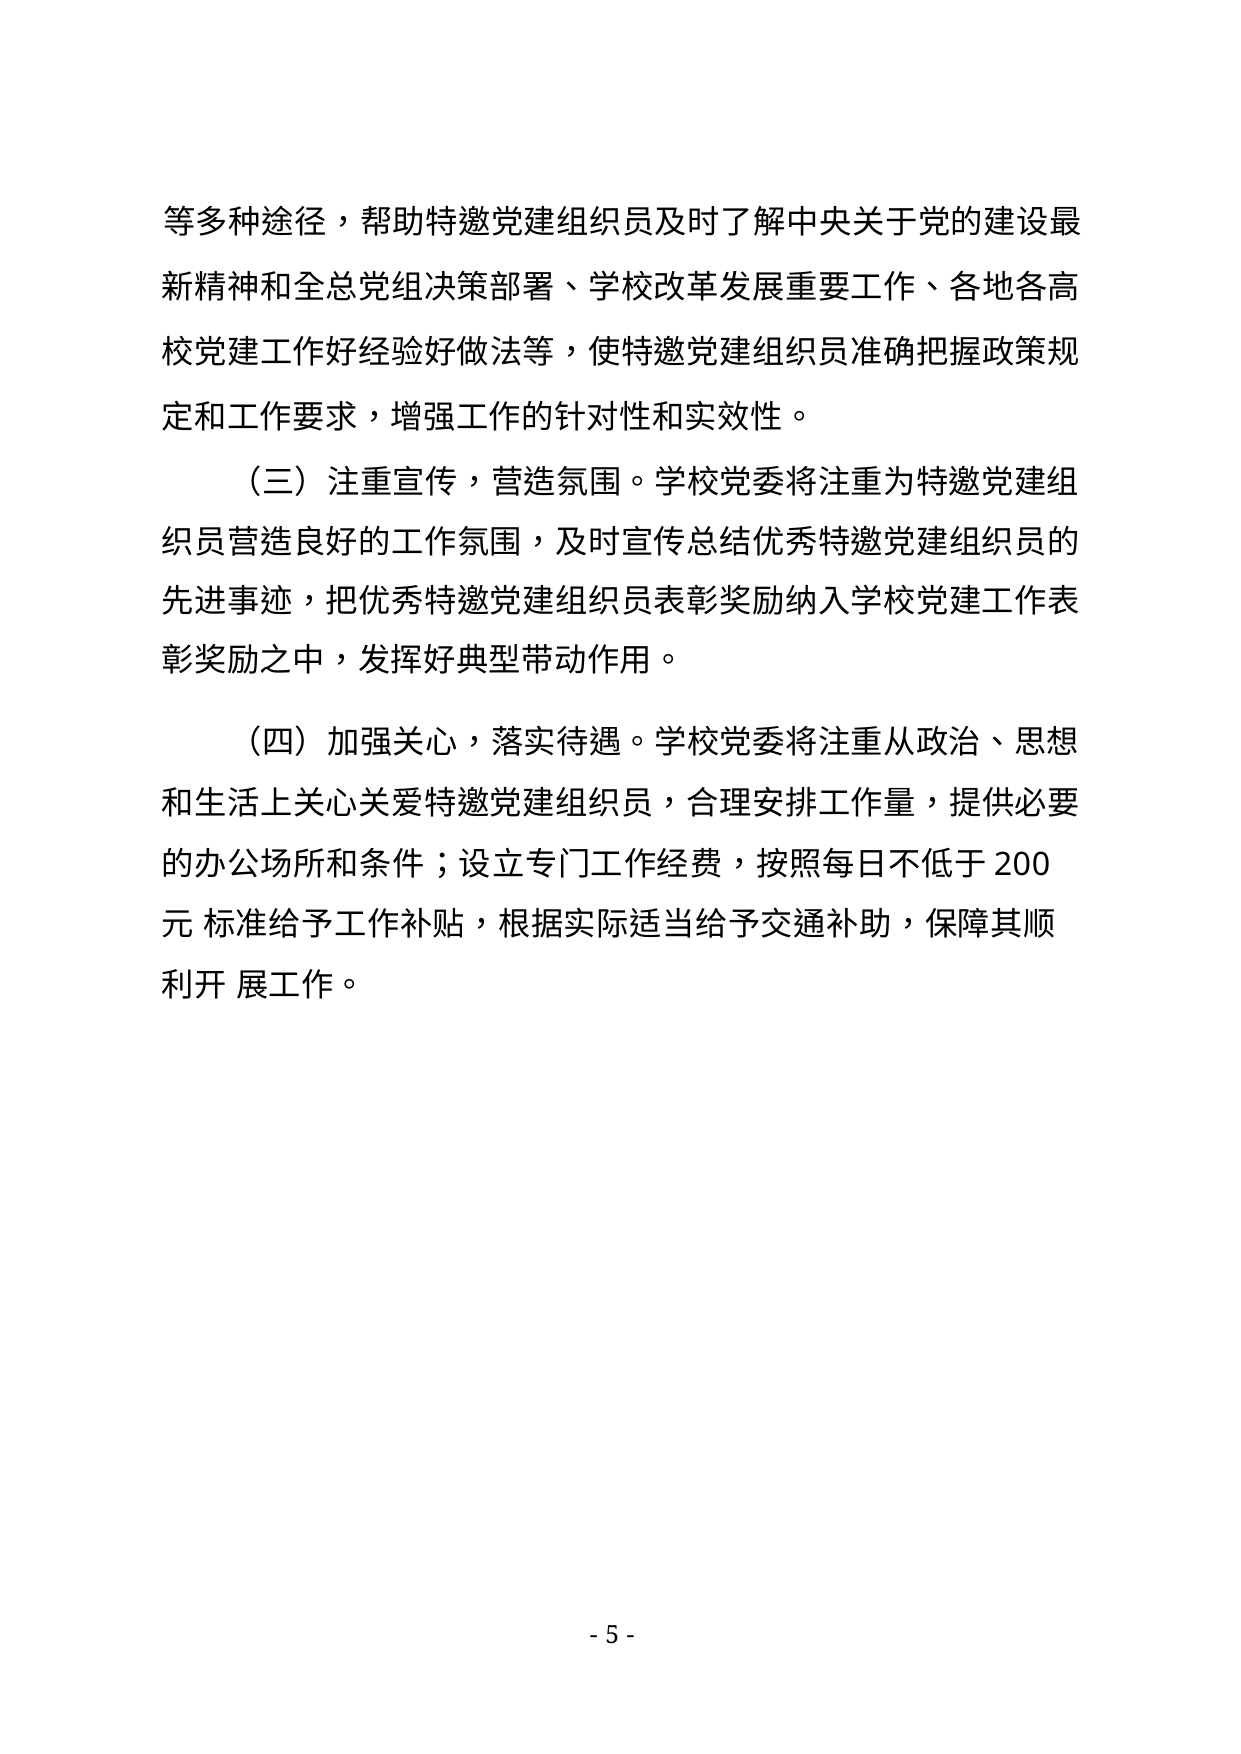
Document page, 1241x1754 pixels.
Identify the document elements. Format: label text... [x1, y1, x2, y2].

text 等多种途径，帮助特邀党建组织员及时了解中央关于党的建设最 新精神和全总党组决策部署、学校改革发展重要工作、各地各高 校党建工作好经验好做法等，使特邀党建组织员准确把握政策规 定和工作要求，增强工作的针对性和实效性。 [162, 199, 1081, 438]
text （四）加强关心，落实待遇。学校党委将注重从政治、思想 和生活上关心关爱特邀党建组织员，合理安排工作量，提供必要 的办公场所和条件；设立专门工作经费，按照每日不低于200 元 标准给予工作补贴，根据实际适当给予交通补助，保障其顺利开 展工作。 [162, 719, 1081, 1006]
text （三）注重宣传，营造氛围。学校党委将注重为特邀党建组 织员营造良好的工作氛围，及时宣传总结优秀特邀党建组织员的 先进事迹，把优秀特邀党建组织员表彰奖励纳入学校党建工作表 彰奖励之中，发挥好典型带动作用。 [162, 459, 1081, 681]
